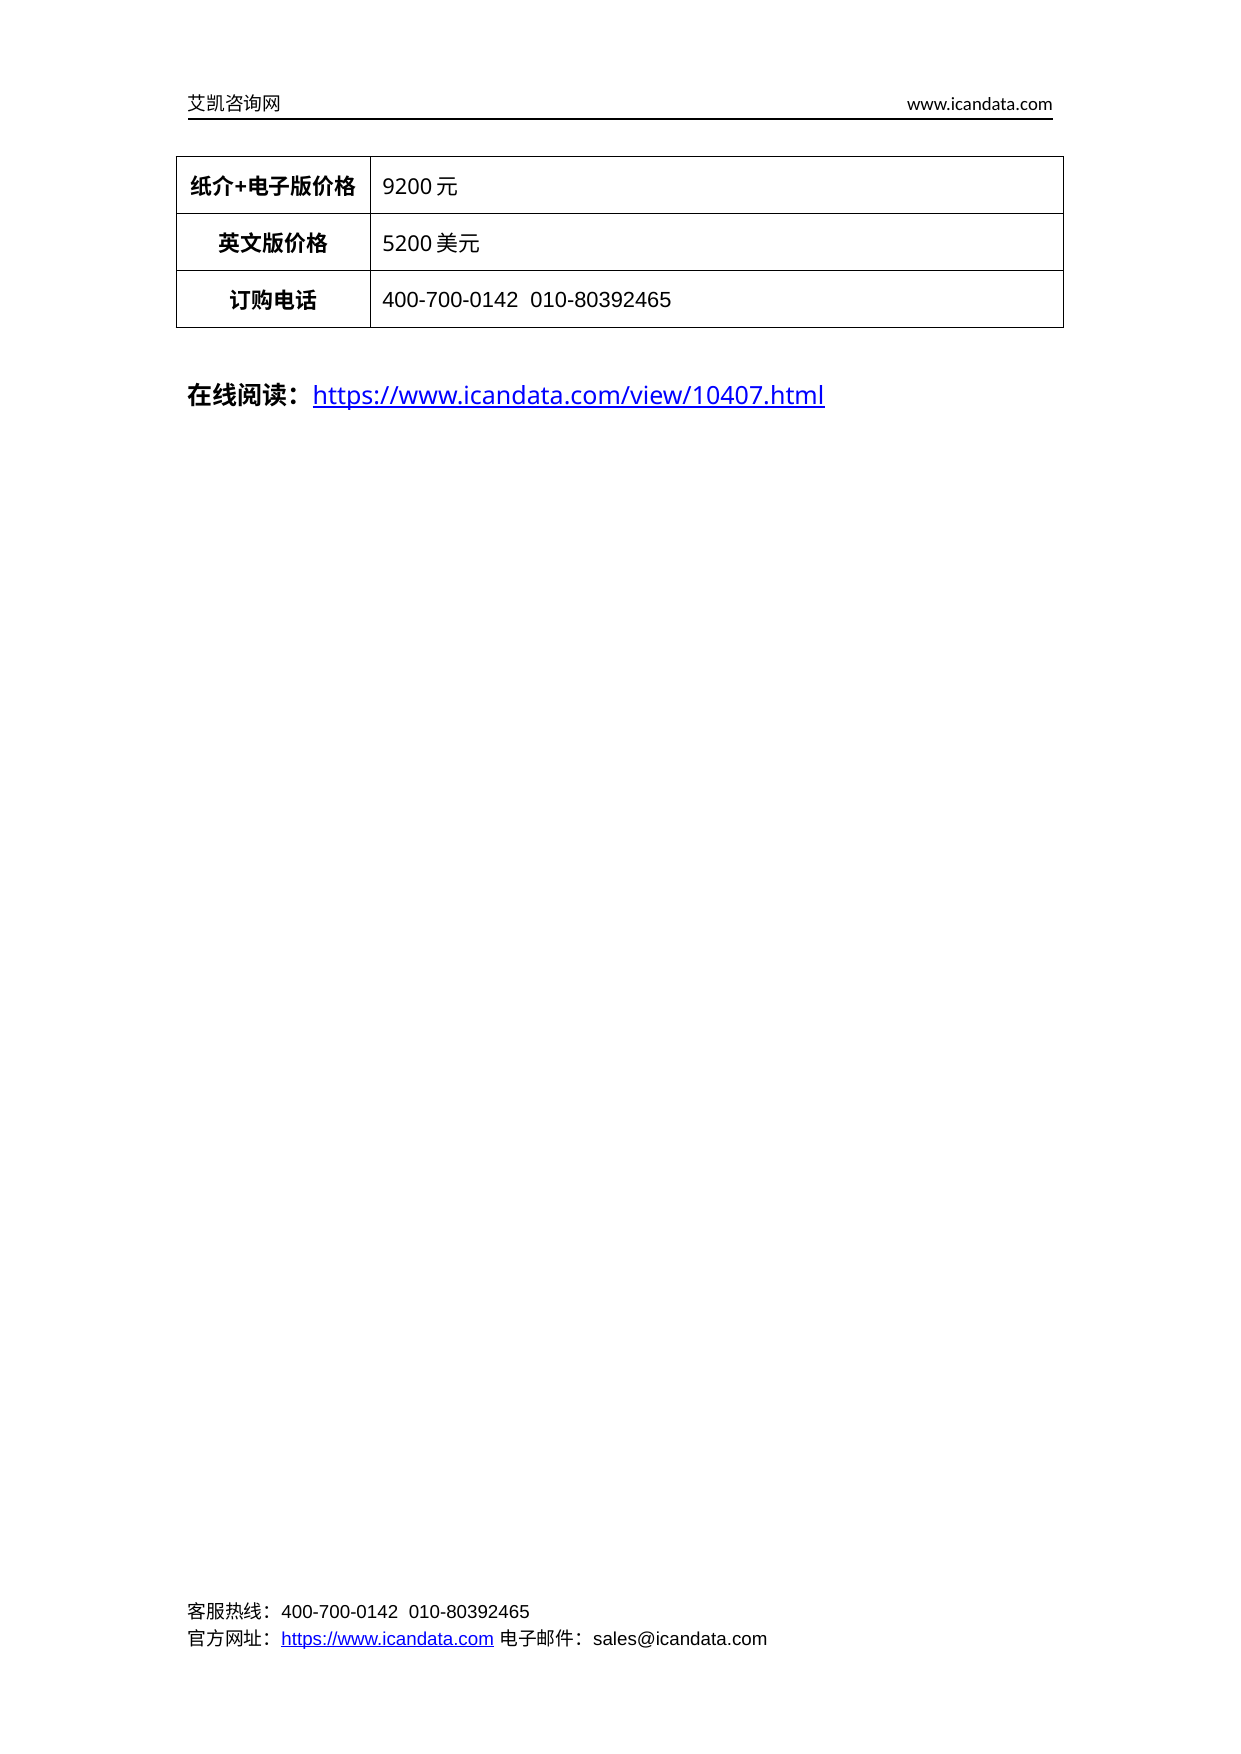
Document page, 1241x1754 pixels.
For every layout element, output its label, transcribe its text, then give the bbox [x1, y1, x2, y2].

table_cell 纸介+电子版价格 [177, 157, 370, 213]
table_cell 订购电话 [177, 271, 370, 327]
table_cell 400-700-0142 010-80392465 [371, 271, 1063, 327]
table_cell 英文版价格 [177, 214, 370, 270]
table_cell 9200元 [371, 157, 1063, 213]
table_cell 5200美元 [371, 214, 1063, 270]
text 在线阅读：https://www.icandata.com/view/10407.html [187, 361, 1053, 426]
